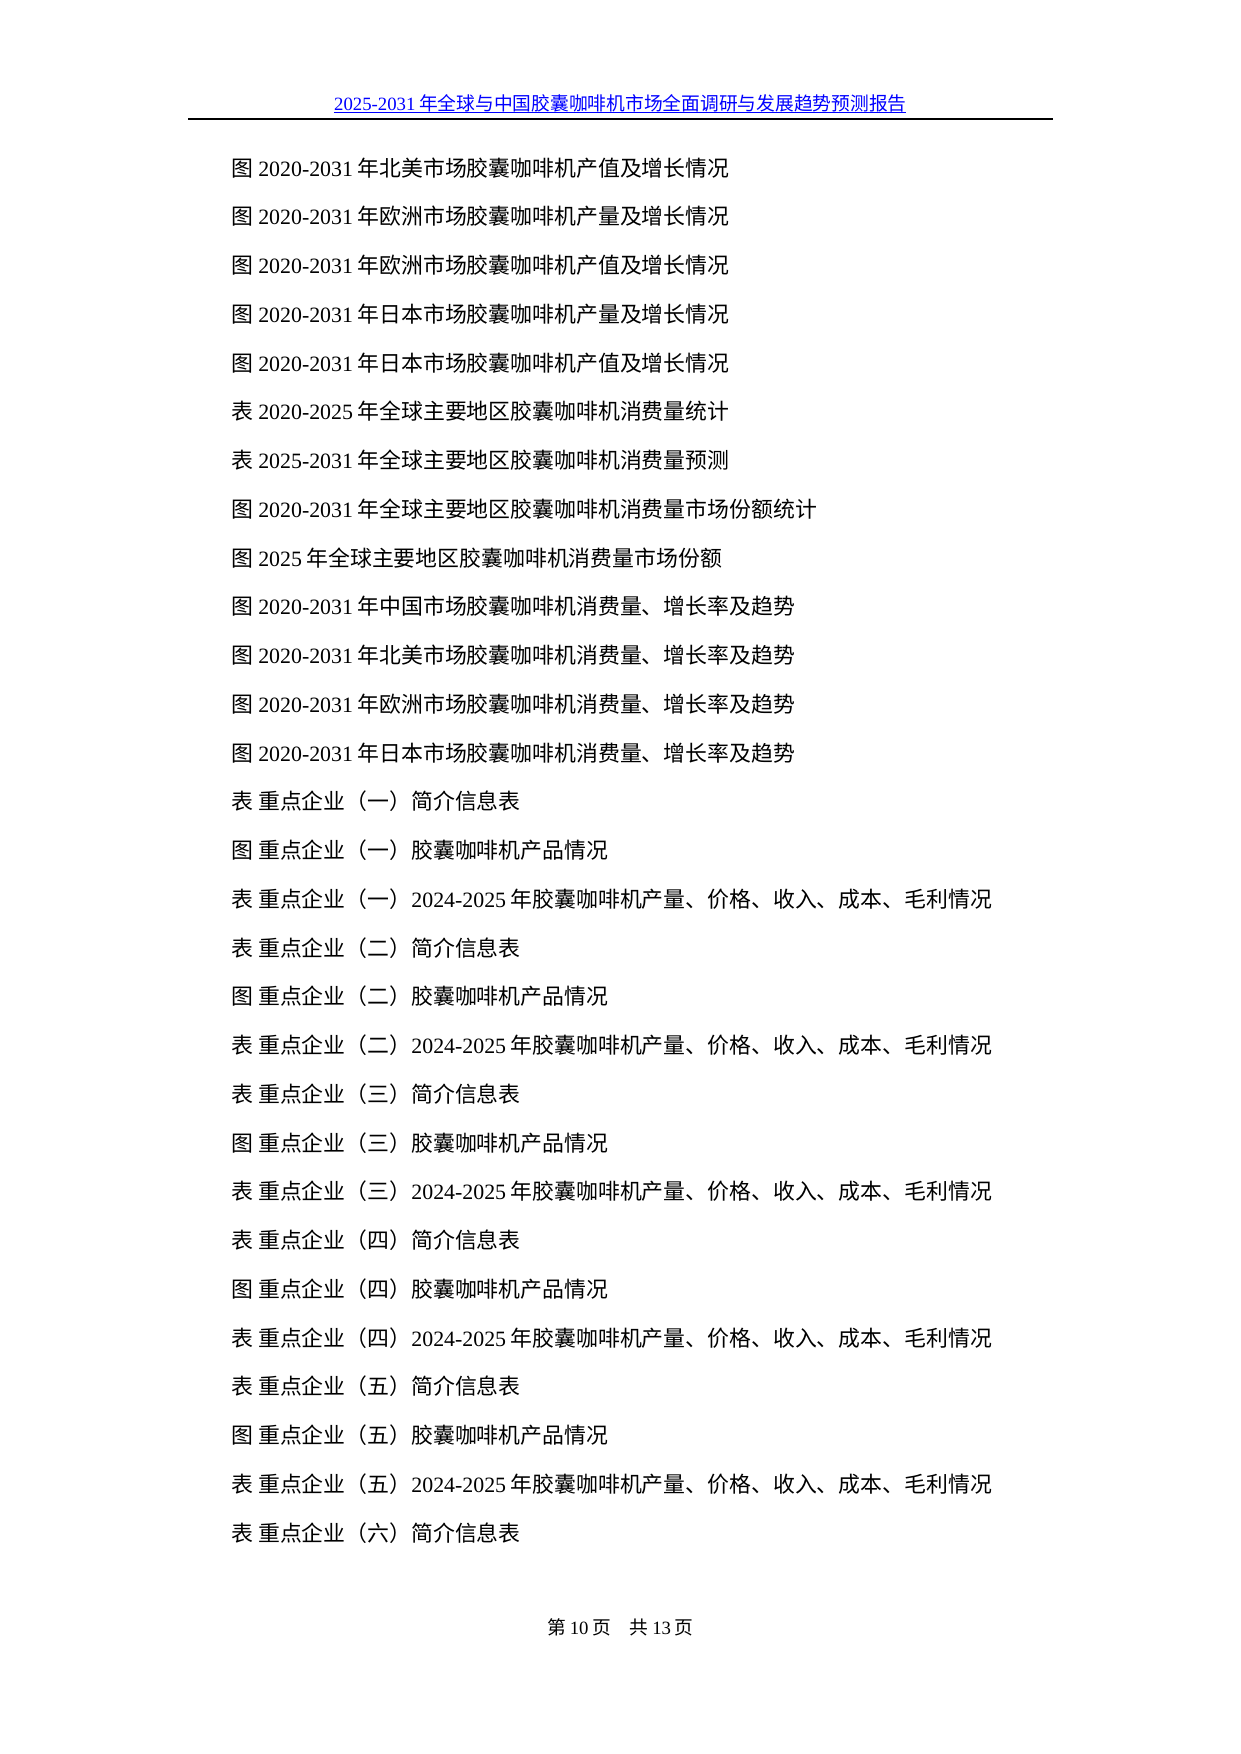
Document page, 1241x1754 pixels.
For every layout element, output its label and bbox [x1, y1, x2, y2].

text [187, 150, 1053, 1548]
